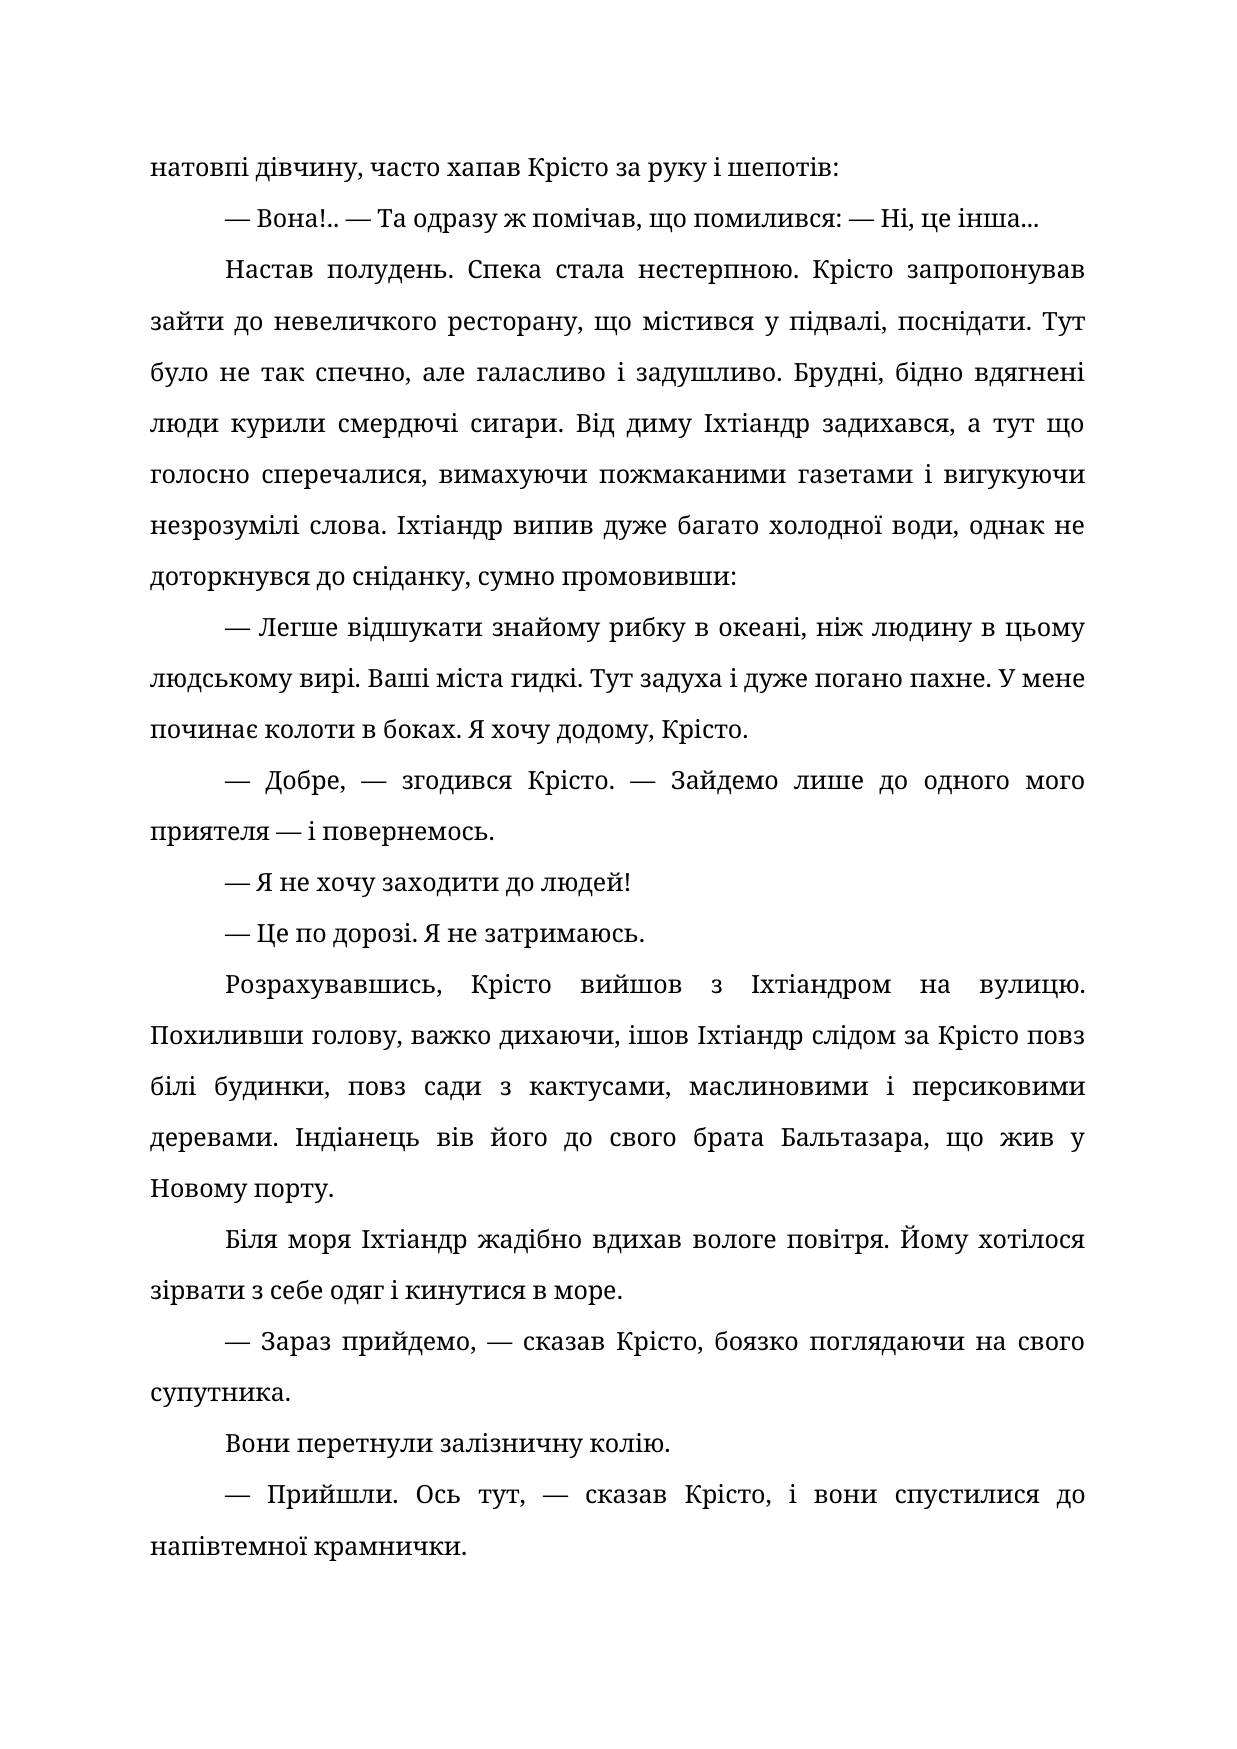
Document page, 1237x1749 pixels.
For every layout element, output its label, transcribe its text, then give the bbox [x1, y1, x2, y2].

text — Прийшли. Ось тут, — сказав Крісто, і вони спустилися до напівтемної крамнички. [150, 1477, 1086, 1562]
text Вони перетнули залізничну колію. [150, 1426, 1086, 1460]
text Розрахувавшись, Крісто вийшов з Іхтіандром на вулицю. Похиливши голову, важко дихаючи, ішов Іхтіандр слідом за Крісто повз білі будинки, повз сади з кактусами, маслиновими і персиковими деревами. Індіанець вів його до свого брата Бальтазара, що жив у Новому порту. [150, 967, 1086, 1205]
text — Зараз прийдемо, — сказав Крісто, боязко поглядаючи на свого супутника. [150, 1324, 1086, 1409]
text Біля моря Іхтіандр жадібно вдихав вологе повітря. Йому хотілося зірвати з себе одяг і кинутися в море. [150, 1222, 1086, 1307]
text — Легше відшукати знайому рибку в океані, ніж людину в цьому людському вирі. Ваші міста гидкі. Тут задуха і дуже погано пахне. У мене починає колоти в боках. Я хочу додому, Крісто. [150, 609, 1086, 746]
text — Це по дорозі. Я не затримаюсь. [150, 916, 1086, 950]
text Настав полудень. Спека стала нестерпною. Крісто запропонував зайти до невеличкого ресторану, що містився у підвалі, поснідати. Тут було не так спечно, але галасливо і задушливо. Брудні, бідно вдягнені люди курили смердючі сигари. Від диму Іхтіандр задихався, а тут що голосно сперечалися, вимахуючи пожмаканими газетами і вигукуючи незрозумілі слова. Іхтіандр випив дуже багато холодної води, однак не доторкнувся до сніданку, сумно промовивши: [150, 252, 1086, 592]
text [150, 150, 1086, 184]
text — Вона!.. — Та одразу ж помічав, що помилився: — Ні, це інша... [150, 201, 1086, 235]
text — Добре, — згодився Крісто. — Зайдемо лише до одного мого приятеля — і повернемось. [150, 762, 1086, 848]
text — Я не хочу заходити до людей! [150, 864, 1086, 899]
